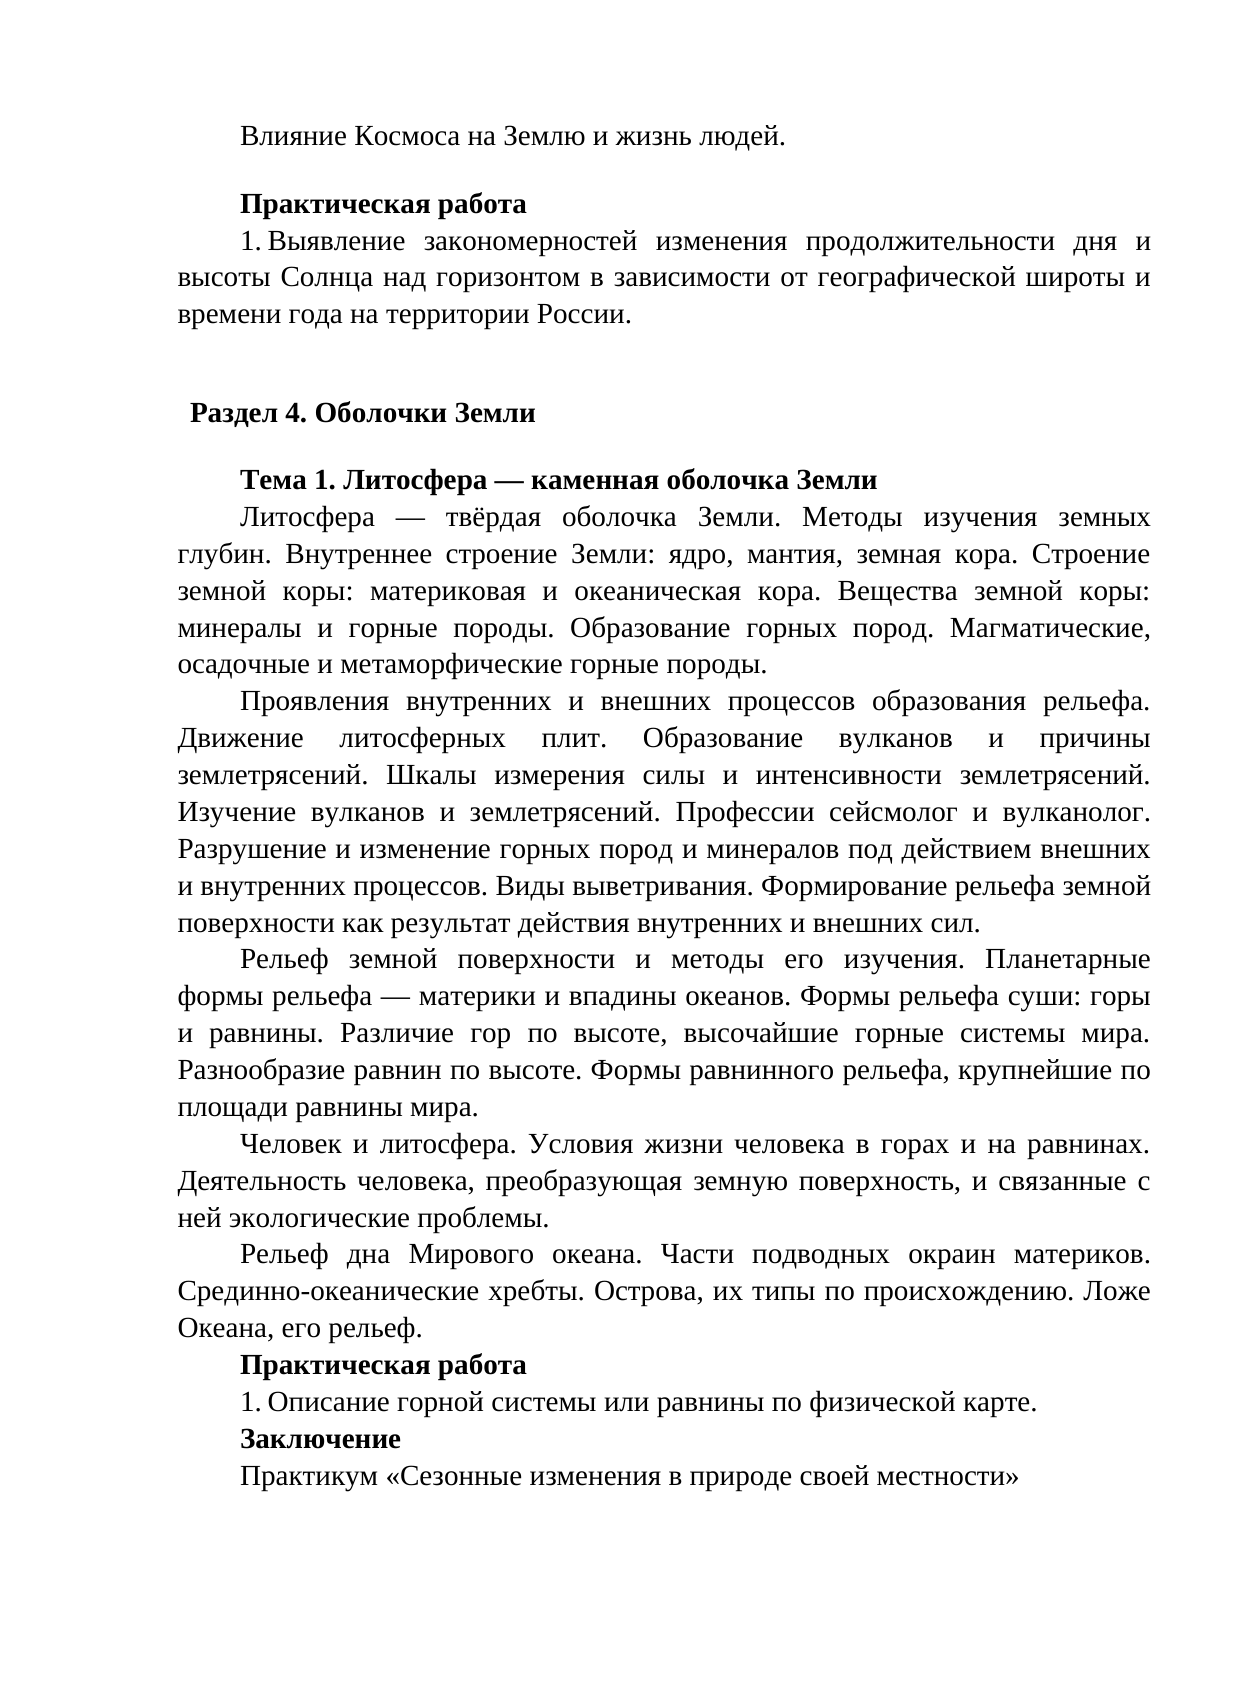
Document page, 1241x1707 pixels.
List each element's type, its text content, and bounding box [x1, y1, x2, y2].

text Раздел 4. Оболочки Земли [190, 395, 1152, 428]
text Проявления внутренних и внешних процессов образования рельефа. Движение литосферных плит. Образование вулканов и причины землетрясений. Шкалы измерения силы и интенсивности землетрясений. Изучение вулканов и землетрясений. Профессии сейсмолог и вулканолог. Разрушение и изменение горных пород и минералов под действием внешних и внутренних процессов. Виды выветривания. Формирование рельефа земной поверхности как результат действия внутренних и внешних сил. [177, 683, 1152, 938]
text Тема 1. Литосфера — каменная оболочка Земли [177, 462, 1152, 496]
text Практическая работа [177, 1347, 1152, 1381]
text Практикум «Сезонные изменения в природе своей местности» [177, 1458, 1152, 1491]
text 1. Описание горной системы или равнины по физической карте. [177, 1384, 1152, 1418]
text Человек и литосфера. Условия жизни человека в горах и на равнинах. Деятельность человека, преобразующая земную поверхность, и связанные с ней экологические проблемы. [177, 1126, 1152, 1233]
text Практическая работа [177, 186, 1152, 219]
text Рельеф земной поверхности и методы его изучения. Планетарные формы рельефа — материки и впадины океанов. Формы рельефа суши: горы и равнины. Различие гор по высоте, высочайшие горные системы мира. Разнообразие равнин по высоте. Формы равнинного рельефа, крупнейшие по площади равнины мира. [177, 942, 1152, 1123]
text Рельеф дна Мирового океана. Части подводных окраин материков. Срединно-океанические хребты. Острова, их типы по происхождению. Ложе Океана, его рельеф. [177, 1237, 1152, 1344]
text 1. Выявление закономерностей изменения продолжительности дня и высоты Солнца над горизонтом в зависимости от географической широты и времени года на территории России. [177, 223, 1152, 330]
text Заключение [177, 1421, 1152, 1454]
text Литосфера — твёрдая оболочка Земли. Методы изучения земных глубин. Внутреннее строение Земли: ядро, мантия, земная кора. Строение земной коры: материковая и океаническая кора. Вещества земной коры: минералы и горные породы. Образование горных пород. Магматические, осадочные и метаморфические горные породы. [177, 499, 1152, 680]
text Влияние Космоса на Землю и жизнь людей. [177, 118, 1152, 152]
